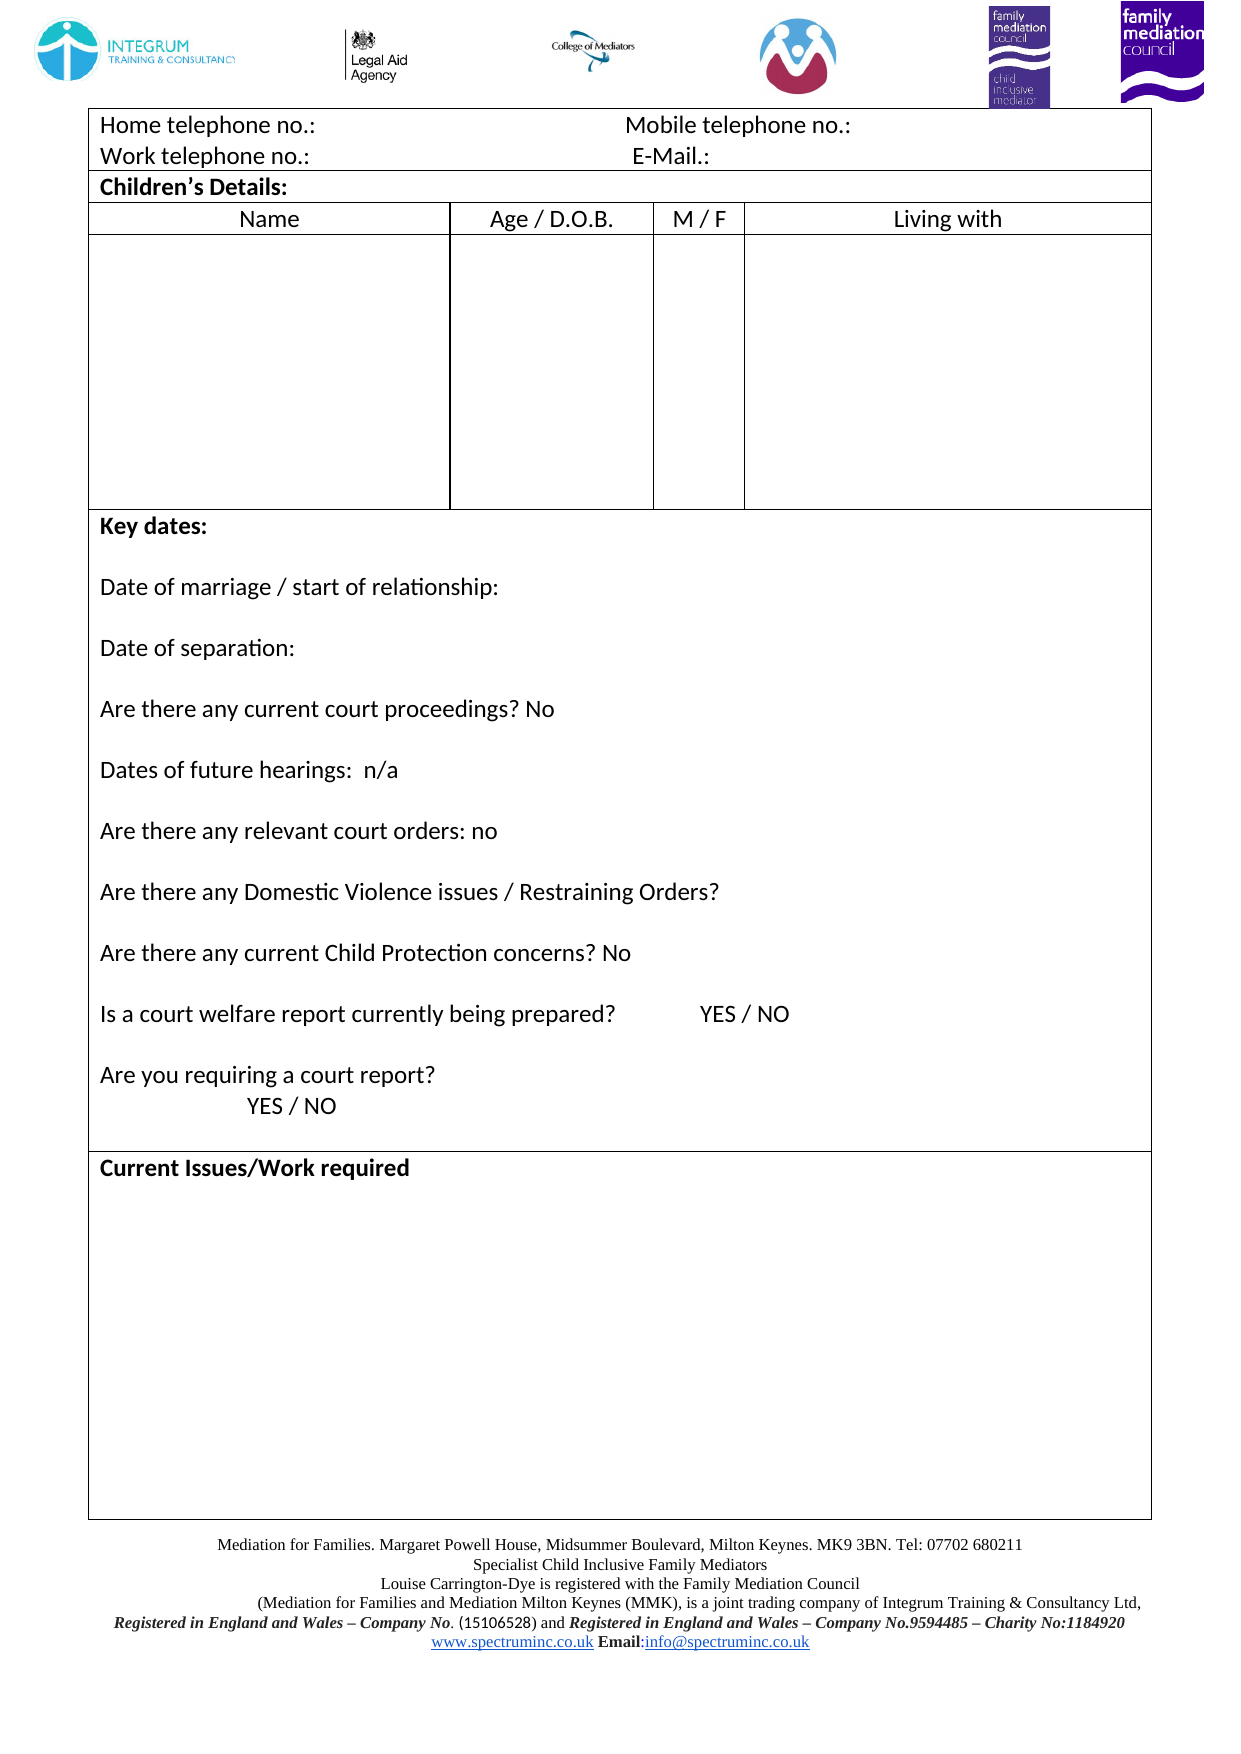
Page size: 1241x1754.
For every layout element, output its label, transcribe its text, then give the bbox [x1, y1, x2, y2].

table_cell Living with [745, 203, 1151, 233]
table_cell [89, 1152, 1151, 1518]
picture [548, 6, 636, 94]
picture [1120, 1, 1204, 103]
table_cell [745, 235, 1151, 509]
picture [747, 7, 838, 101]
table_cell Key dates: Date of marriage / start of relationship: Date of separation: Are there any current court proceedings? No Dates of future hearings: n/a Are there any relevant court orders: no Are there any Domestic Violence issues / Restraining Orders? Are there any current Child Protection concerns? No Is a court welfare report currently being prepared? YES / NO Are you requiring a court report? YES / NO [89, 510, 1151, 1151]
table_cell Age / D.O.B. [451, 203, 653, 233]
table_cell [89, 109, 1151, 170]
table_cell Name [89, 203, 449, 233]
table_cell [654, 235, 744, 509]
picture [330, 13, 412, 95]
picture [987, 6, 1050, 107]
picture [33, 16, 235, 81]
table_cell Children’s Details: [89, 171, 1151, 202]
table_cell [89, 235, 449, 509]
table_cell M / F [654, 203, 744, 233]
table_cell [451, 235, 653, 509]
